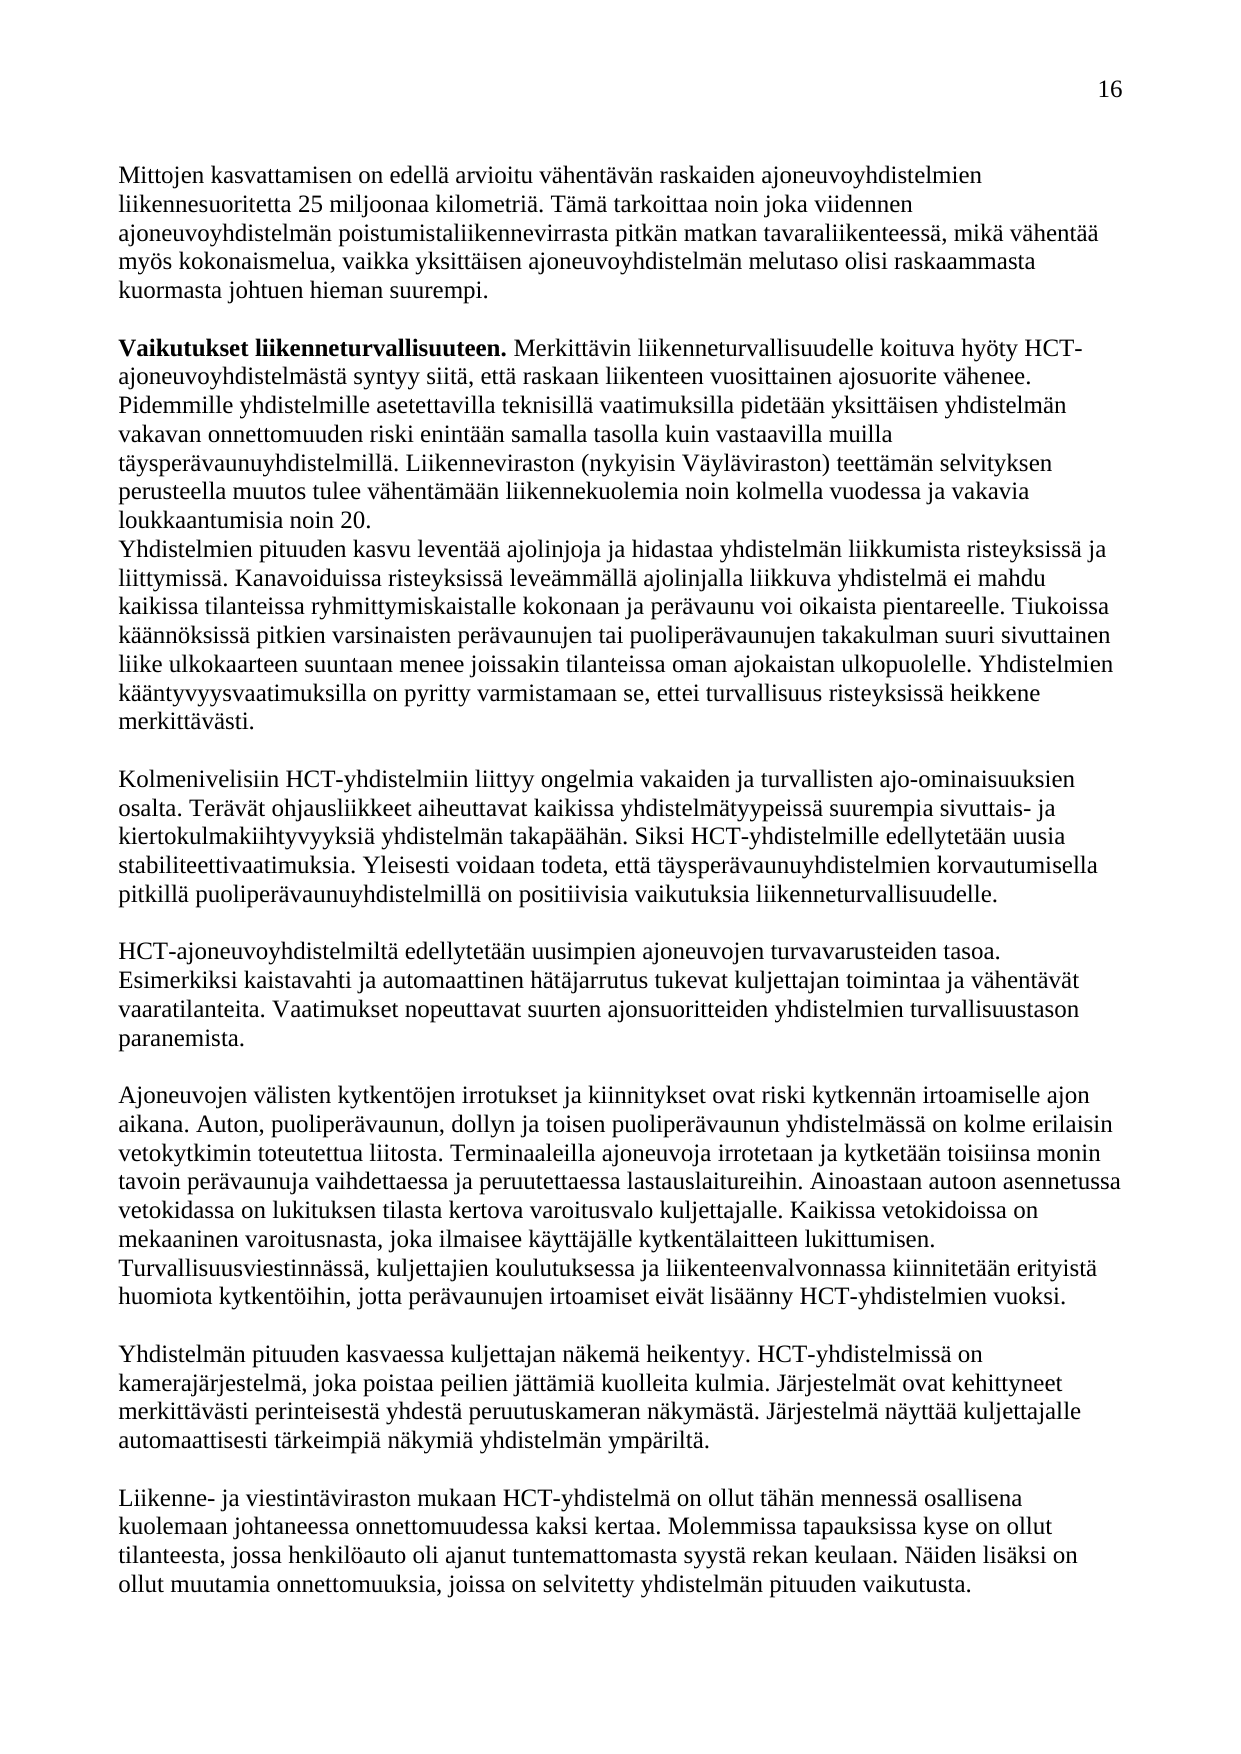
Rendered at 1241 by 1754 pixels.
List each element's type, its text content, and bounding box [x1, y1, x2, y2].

text Kolmenivelisiin HCT-yhdistelmiin liittyy ongelmia vakaiden ja turvallisten ajo-ominaisuuksien osalta. Terävät ohjausliikkeet aiheuttavat kaikissa yhdistelmätyypeissä suurempia sivuttais- ja kiertokulmakiihtyvyyksiä yhdistelmän takapäähän. Siksi HCT-yhdistelmille edellytetään uusia stabiliteettivaatimuksia. Yleisesti voidaan todeta, että täysperävaunuyhdistelmien korvautumisella pitkillä puoliperävaunuyhdistelmillä on positiivisia vaikutuksia liikenneturvallisuudelle. [118, 764, 1122, 908]
text HCT-ajoneuvoyhdistelmiltä edellytetään uusimpien ajoneuvojen turvavarusteiden tasoa. Esimerkiksi kaistavahti ja automaattinen hätäjarrutus tukevat kuljettajan toimintaa ja vähentävät vaaratilanteita. Vaatimukset nopeuttavat suurten ajonsuoritteiden yhdistelmien turvallisuustason paranemista. [118, 936, 1122, 1051]
text Yhdistelmien pituuden kasvu leventää ajolinjoja ja hidastaa yhdistelmän liikkumista risteyksissä ja liittymissä. Kanavoiduissa risteyksissä leveämmällä ajolinjalla liikkuva yhdistelmä ei mahdu kaikissa tilanteissa ryhmittymiskaistalle kokonaan ja perävaunu voi oikaista pientareelle. Tiukoissa käännöksissä pitkien varsinaisten perävaunujen tai puoliperävaunujen takakulman suuri sivuttainen liike ulkokaarteen suuntaan menee joissakin tilanteissa oman ajokaistan ulkopuolelle. Yhdistelmien kääntyvyysvaatimuksilla on pyritty varmistamaan se, ettei turvallisuus risteyksissä heikkene merkittävästi. [118, 534, 1122, 735]
text Vaikutukset liikenneturvallisuuteen. Merkittävin liikenneturvallisuudelle koituva hyöty HCT-ajoneuvoyhdistelmästä syntyy siitä, että raskaan liikenteen vuosittainen ajosuorite vähenee. Pidemmille yhdistelmille asetettavilla teknisillä vaatimuksilla pidetään yksittäisen yhdistelmän vakavan onnettomuuden riski enintään samalla tasolla kuin vastaavilla muilla täysperävaunuyhdistelmillä. Liikenneviraston (nykyisin Väyläviraston) teettämän selvityksen perusteella muutos tulee vähentämään liikennekuolemia noin kolmella vuodessa ja vakavia loukkaantumisia noin 20. [118, 333, 1122, 534]
text Liikenne- ja viestintäviraston mukaan HCT-yhdistelmä on ollut tähän mennessä osallisena kuolemaan johtaneessa onnettomuudessa kaksi kertaa. Molemmissa tapauksissa kyse on ollut tilanteesta, jossa henkilöauto oli ajanut tuntemattomasta syystä rekan keulaan. Näiden lisäksi on ollut muutamia onnettomuuksia, joissa on selvitetty yhdistelmän pituuden vaikutusta. [118, 1483, 1122, 1598]
text Mittojen kasvattamisen on edellä arvioitu vähentävän raskaiden ajoneuvoyhdistelmien liikennesuoritetta 25 miljoonaa kilometriä. Tämä tarkoittaa noin joka viidennen ajoneuvoyhdistelmän poistumistaliikennevirrasta pitkän matkan tavaraliikenteessä, mikä vähentää myös kokonaismelua, vaikka yksittäisen ajoneuvoyhdistelmän melutaso olisi raskaammasta kuormasta johtuen hieman suurempi. [118, 160, 1122, 304]
text Yhdistelmän pituuden kasvaessa kuljettajan näkemä heikentyy. HCT-yhdistelmissä on kamerajärjestelmä, joka poistaa peilien jättämiä kuolleita kulmia. Järjestelmät ovat kehittyneet merkittävästi perinteisestä yhdestä peruutuskameran näkymästä. Järjestelmä näyttää kuljettajalle automaattisesti tärkeimpiä näkymiä yhdistelmän ympäriltä. [118, 1339, 1122, 1454]
text Ajoneuvojen välisten kytkentöjen irrotukset ja kiinnitykset ovat riski kytkennän irtoamiselle ajon aikana. Auton, puoliperävaunun, dollyn ja toisen puoliperävaunun yhdistelmässä on kolme erilaisin vetokytkimin toteutettua liitosta. Terminaaleilla ajoneuvoja irrotetaan ja kytketään toisiinsa monin tavoin perävaunuja vaihdettaessa ja peruutettaessa lastauslaitureihin. Ainoastaan autoon asennetussa vetokidassa on lukituksen tilasta kertova varoitusvalo kuljettajalle. Kaikissa vetokidoissa on mekaaninen varoitusnasta, joka ilmaisee käyttäjälle kytkentälaitteen lukittumisen. Turvallisuusviestinnässä, kuljettajien koulutuksessa ja liikenteenvalvonnassa kiinnitetään erityistä huomiota kytkentöihin, jotta perävaunujen irtoamiset eivät lisäänny HCT-yhdistelmien vuoksi. [118, 1080, 1122, 1310]
